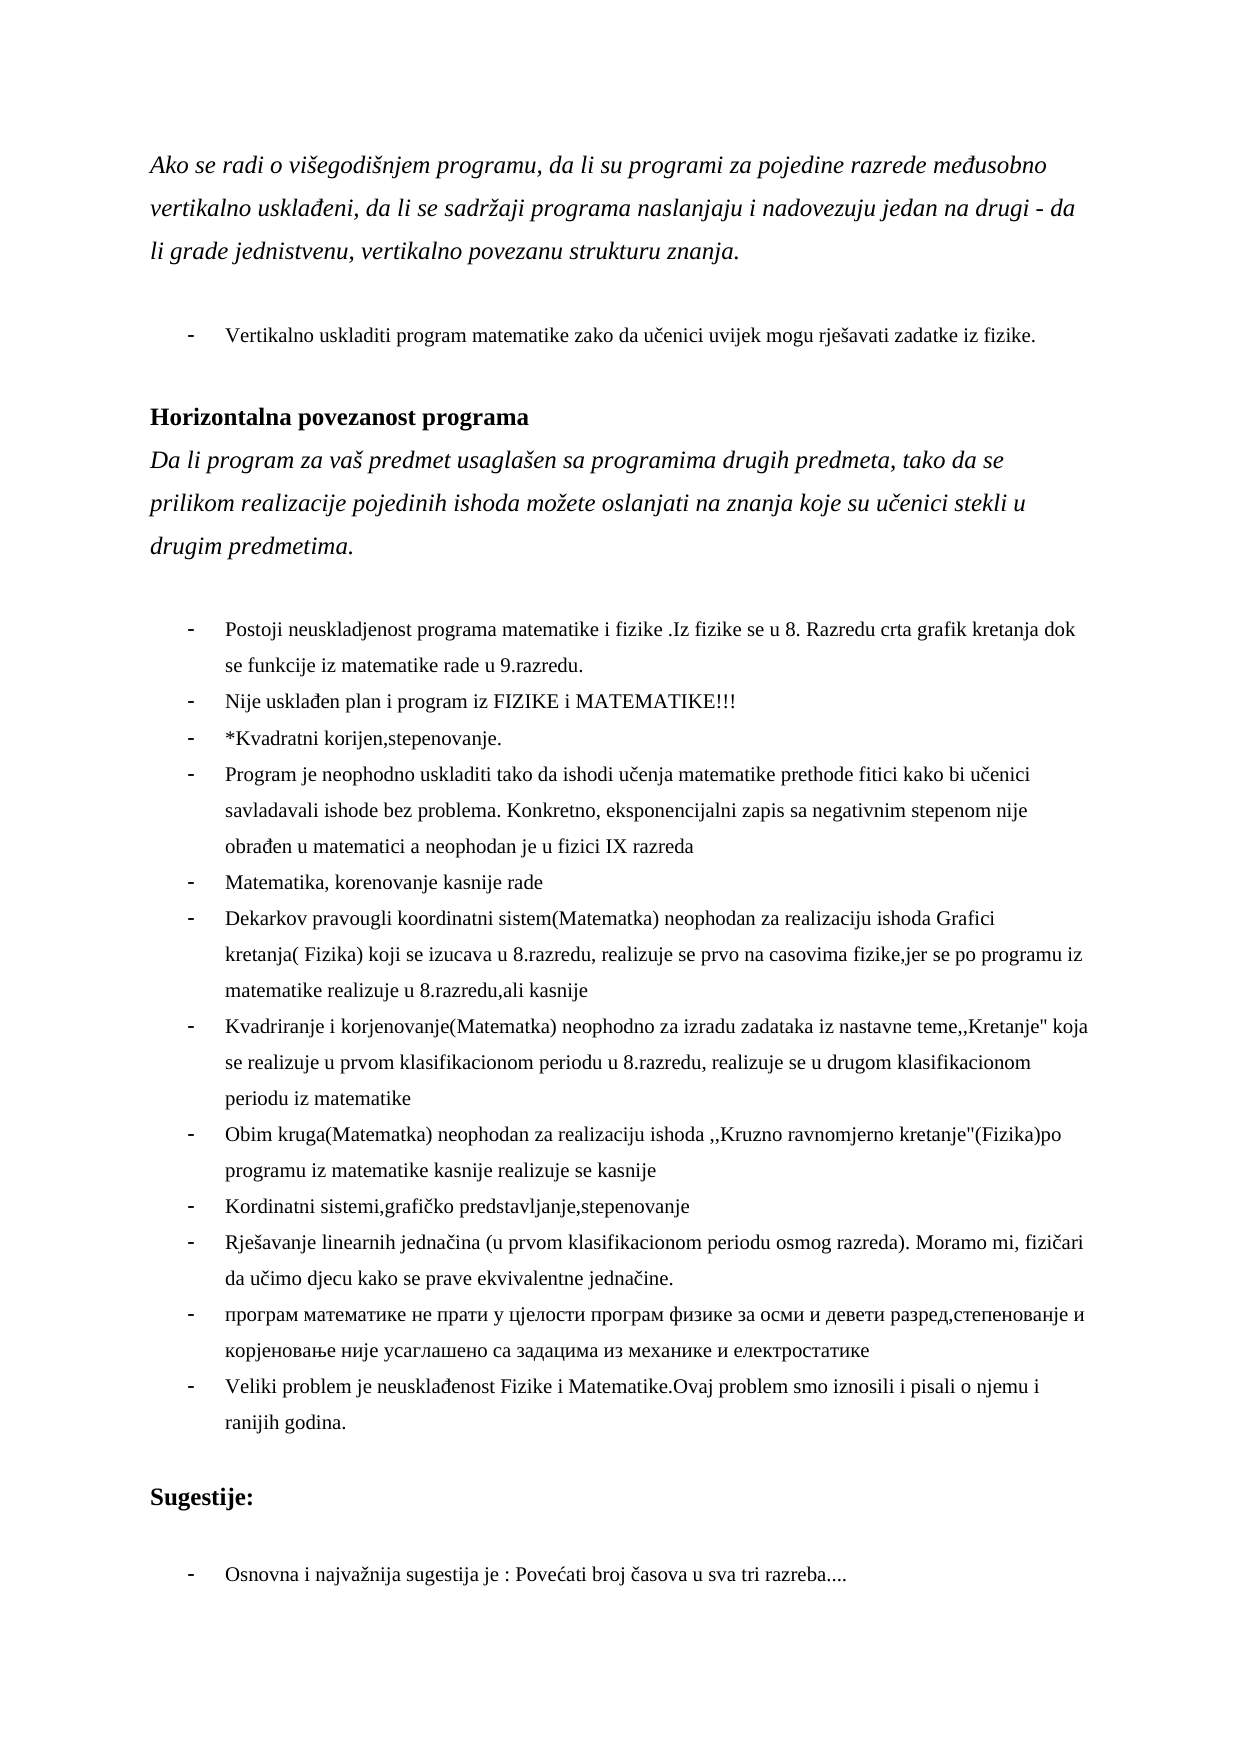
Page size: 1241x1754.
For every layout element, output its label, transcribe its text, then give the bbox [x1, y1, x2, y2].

list Rješavanje linearnih jednačina (u prvom klasifikacionom periodu osmog razreda). Moramo mi, fizičari da učimo djecu kako se prave ekvivalentne jednačine. [187, 1230, 1090, 1290]
list Osnovna i najvažnija sugestija je : Povećati broj časova u sva tri razreba.... [187, 1561, 1090, 1586]
list Dekarkov pravougli koordinatni sistem(Matematka) neophodan za realizaciju ishoda Grafici kretanja( Fizika) koji se izucava u 8.razredu, realizuje se prvo na casovima fizike,jer se po programu iz matematike realizuje u 8.razredu,ali kasnije [187, 906, 1090, 1002]
list програм математике не прати у цјелости програм физике за осми и девети разред,степенованје и корјеновање није усаглашено са задацима из механике и електростатике [187, 1302, 1090, 1362]
list *Kvadratni korijen,stepenovanje. [187, 725, 1090, 749]
list Obim kruga(Matematka) neophodan za realizaciju ishoda ,,Kruzno ravnomjerno kretanje"(Fizika)po programu iz matematike kasnije realizuje se kasnije [187, 1122, 1090, 1182]
list Kordinatni sistemi,grafičko predstavljanje,stepenovanje [187, 1194, 1090, 1218]
text Ako se radi o višegodišnjem programu, da li su programi za pojedine razrede međusobno vertikalno usklađeni, da li se sadržaji programa naslanjaju i nadovezuju jedan na drugi - da li grade jednistvenu, vertikalno povezanu strukturu znanja. [150, 150, 1090, 265]
list Nije usklađen plan i program iz FIZIKE i MATEMATIKE!!! [187, 689, 1090, 713]
text Horizontalna povezanost programa [150, 402, 1090, 430]
text Da li program za vaš predmet usaglašen sa programima drugih predmeta, tako da se prilikom realizacije pojedinih ishoda možete oslanjati na znanja koje su učenici stekli u drugim predmetima. [150, 445, 1090, 560]
list Postoji neuskladjenost programa matematike i fizike .Iz fizike se u 8. Razredu crta grafik kretanja dok se funkcije iz matematike rade u 9.razredu. [187, 617, 1090, 677]
list Matematika, korenovanje kasnije rade [187, 869, 1090, 894]
list Vertikalno uskladiti program matematike zako da učenici uvijek mogu rješavati zadatke iz fizike. [187, 322, 1090, 347]
text Sugestije: [150, 1482, 1090, 1511]
list Kvadriranje i korjenovanje(Matematka) neophodno za izradu zadataka iz nastavne teme,,Kretanje'' koja se realizuje u prvom klasifikacionom periodu u 8.razredu, realizuje se u drugom klasifikacionom periodu iz matematike [187, 1014, 1090, 1110]
list Program je neophodno uskladiti tako da ishodi učenja matematike prethode fitici kako bi učenici savladavali ishode bez problema. Konkretno, eksponencijalni zapis sa negativnim stepenom nije obrađen u matematici a neophodan je u fizici IX razreda [187, 761, 1090, 858]
list Veliki problem je neusklađenost Fizike i Matematike.Ovaj problem smo iznosili i pisali o njemu i ranijih godina. [187, 1374, 1090, 1434]
